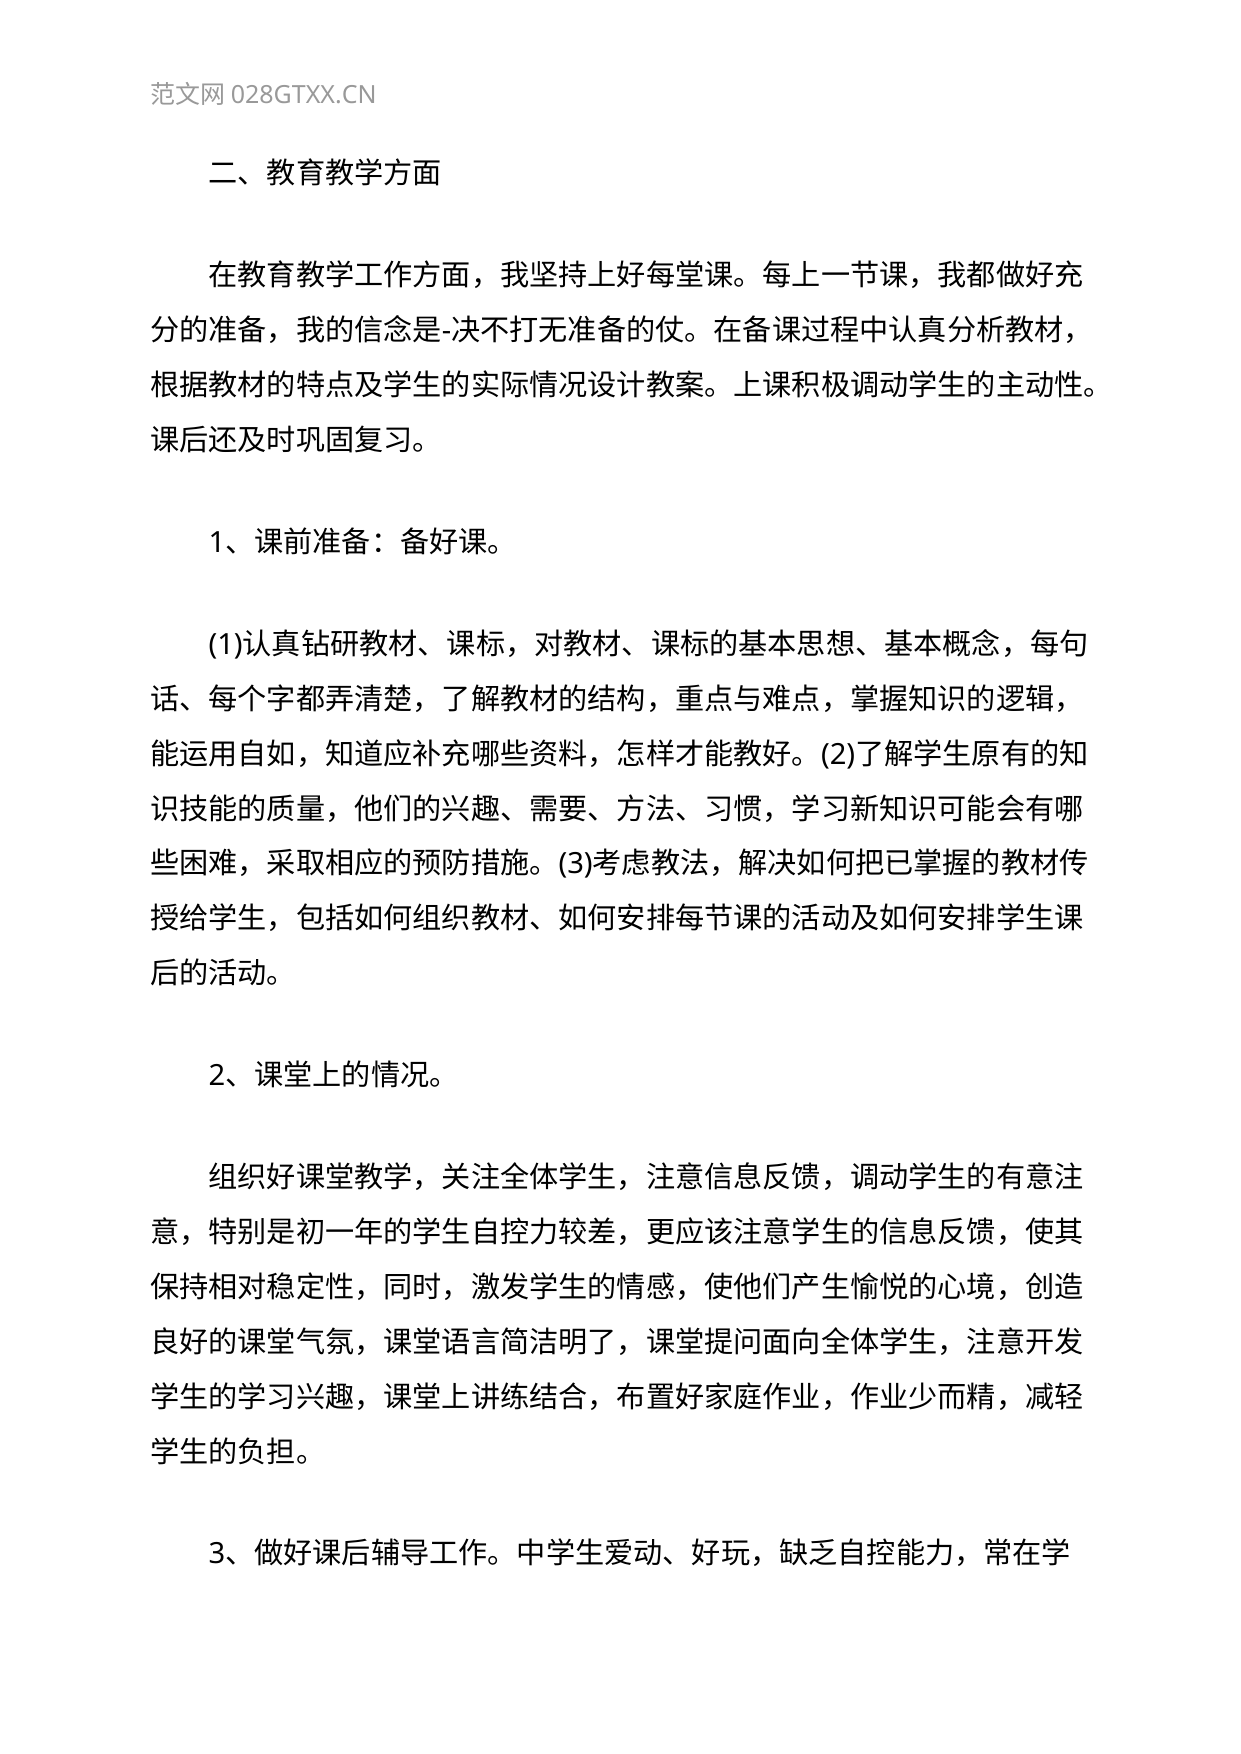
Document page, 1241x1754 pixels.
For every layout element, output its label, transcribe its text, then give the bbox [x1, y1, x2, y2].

text 二、教育教学方面 [150, 150, 1090, 192]
text 在教育教学工作方面，我坚持上好每堂课。每上一节课，我都做好充分的准备，我的信念是-决不打无准备的仗。在备课过程中认真分析教材，根据教材的特点及学生的实际情况设计教案。上课积极调动学生的主动性。课后还及时巩固复习。 [150, 252, 1090, 459]
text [150, 1530, 1090, 1572]
text 1、课前准备：备好课。 [150, 518, 1090, 561]
text 组织好课堂教学，关注全体学生，注意信息反馈，调动学生的有意注意，特别是初一年的学生自控力较差，更应该注意学生的信息反馈，使其保持相对稳定性，同时，激发学生的情感，使他们产生愉悦的心境，创造良好的课堂气氛，课堂语言简洁明了，课堂提问面向全体学生，注意开发学生的学习兴趣，课堂上讲练结合，布置好家庭作业，作业少而精，减轻学生的负担。 [150, 1154, 1090, 1471]
text 2、课堂上的情况。 [150, 1052, 1090, 1094]
text (1)认真钻研教材、课标，对教材、课标的基本思想、基本概念，每句话、每个字都弄清楚，了解教材的结构，重点与难点，掌握知识的逻辑，能运用自如，知道应补充哪些资料，怎样才能教好。(2)了解学生原有的知识技能的质量，他们的兴趣、需要、方法、习惯，学习新知识可能会有哪些困难，采取相应的预防措施。(3)考虑教法，解决如何把已掌握的教材传授给学生，包括如何组织教材、如何安排每节课的活动及如何安排学生课后的活动。 [150, 620, 1090, 992]
